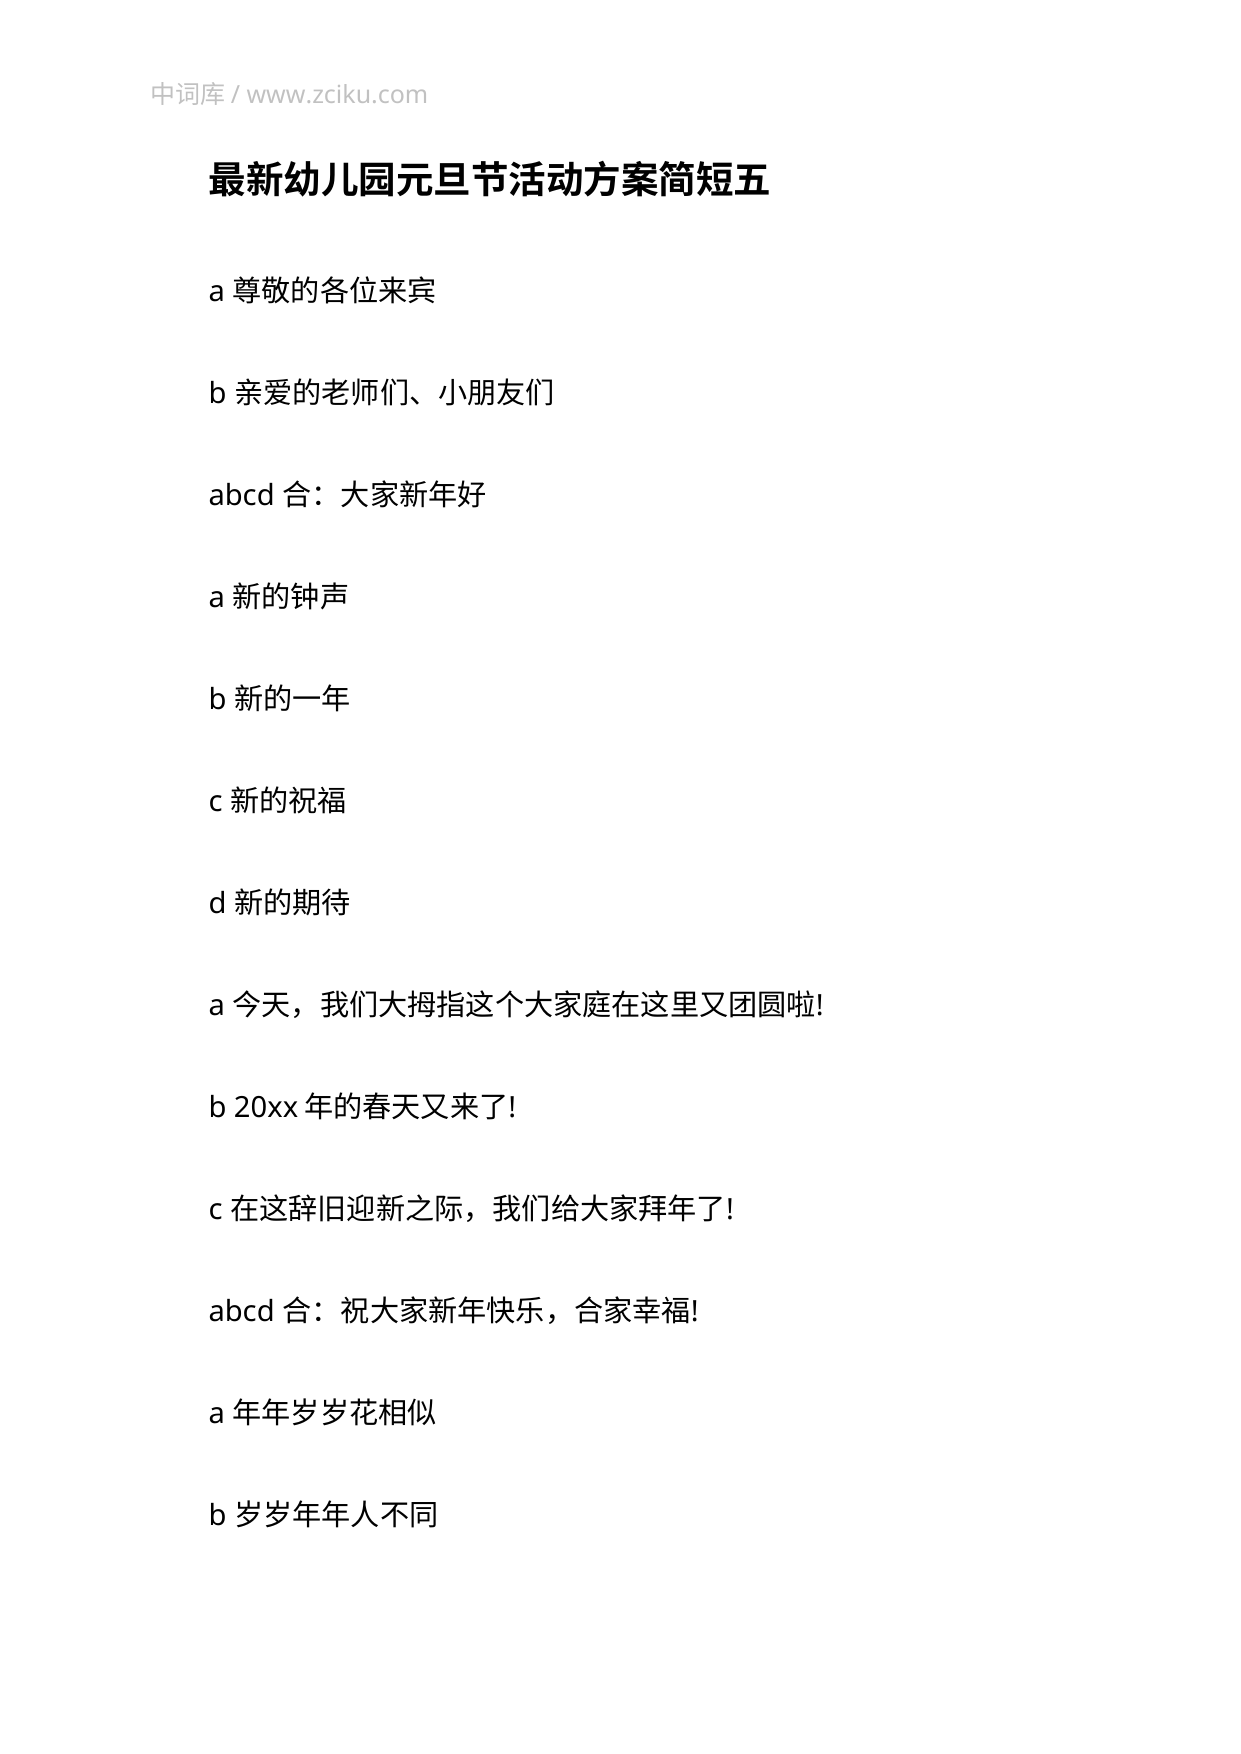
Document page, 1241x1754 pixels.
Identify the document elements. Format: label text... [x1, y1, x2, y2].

text b 新的一年 [150, 675, 1090, 718]
text b 20xx年的春天又来了! [150, 1083, 1090, 1126]
text abcd 合：大家新年好 [150, 471, 1090, 514]
text a 今天，我们大拇指这个大家庭在这里又团圆啦! [150, 981, 1090, 1024]
text a 新的钟声 [150, 573, 1090, 616]
text 最新幼儿园元旦节活动方案简短五 [150, 150, 1090, 204]
text d 新的期待 [150, 879, 1090, 922]
text c 新的祝福 [150, 777, 1090, 820]
text a 年年岁岁花相似 [150, 1389, 1090, 1432]
text b 亲爱的老师们、小朋友们 [150, 369, 1090, 412]
text b 岁岁年年人不同 [150, 1491, 1090, 1533]
text a 尊敬的各位来宾 [150, 267, 1090, 310]
text abcd 合：祝大家新年快乐，合家幸福! [150, 1287, 1090, 1329]
text c 在这辞旧迎新之际，我们给大家拜年了! [150, 1185, 1090, 1228]
